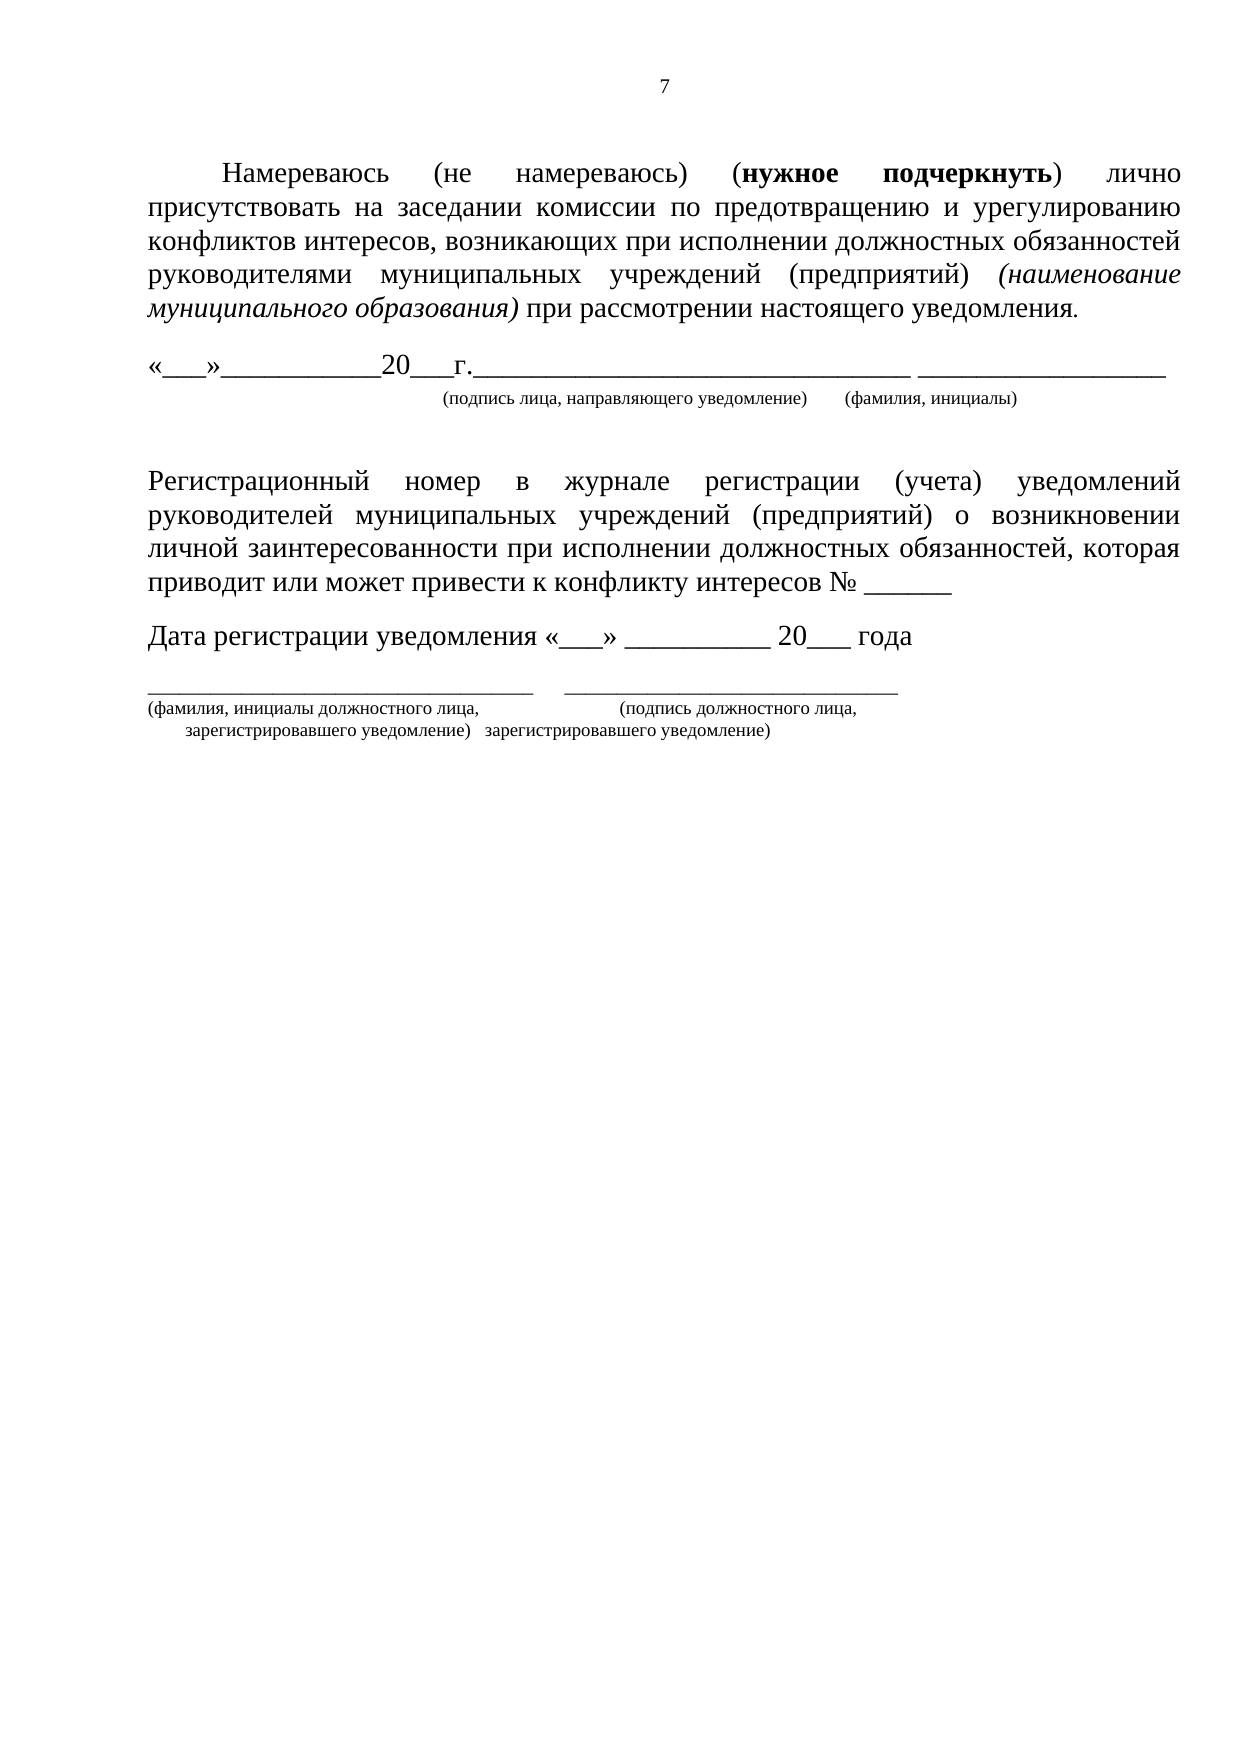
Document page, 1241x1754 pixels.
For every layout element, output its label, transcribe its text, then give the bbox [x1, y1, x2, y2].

text Регистрационный номер в журнале регистрации (учета) уведомлений руководителей муниципальных учреждений (предприятий) о возникновении личной заинтересованности при исполнении должностных обязанностей, которая приводит или может привести к конфликту интересов № ______ [148, 463, 1181, 598]
text зарегистрировавшего уведомление) зарегистрировавшего уведомление) [148, 718, 1181, 740]
text _____________________________________ ________________________________ [148, 673, 1181, 697]
text «___»___________20___г.______________________________ _________________ (подпись лица, направляющего уведомление) (фамилия, инициалы) [148, 347, 1181, 409]
text (фамилия, инициалы должностного лица, (подпись должностного лица, [148, 697, 1181, 718]
text Дата регистрации уведомления «___» __________ 20___ года [148, 618, 1181, 652]
text Намереваюсь (не намереваюсь) (нужное подчеркнуть) лично присутствовать на заседании комиссии по предотвращению и урегулированию конфликтов интересов, возникающих при исполнении должностных обязанностей руководителями муниципальных учреждений (предприятий) (наименование муниципального образования) при рассмотрении настоящего уведомления. [148, 156, 1181, 323]
